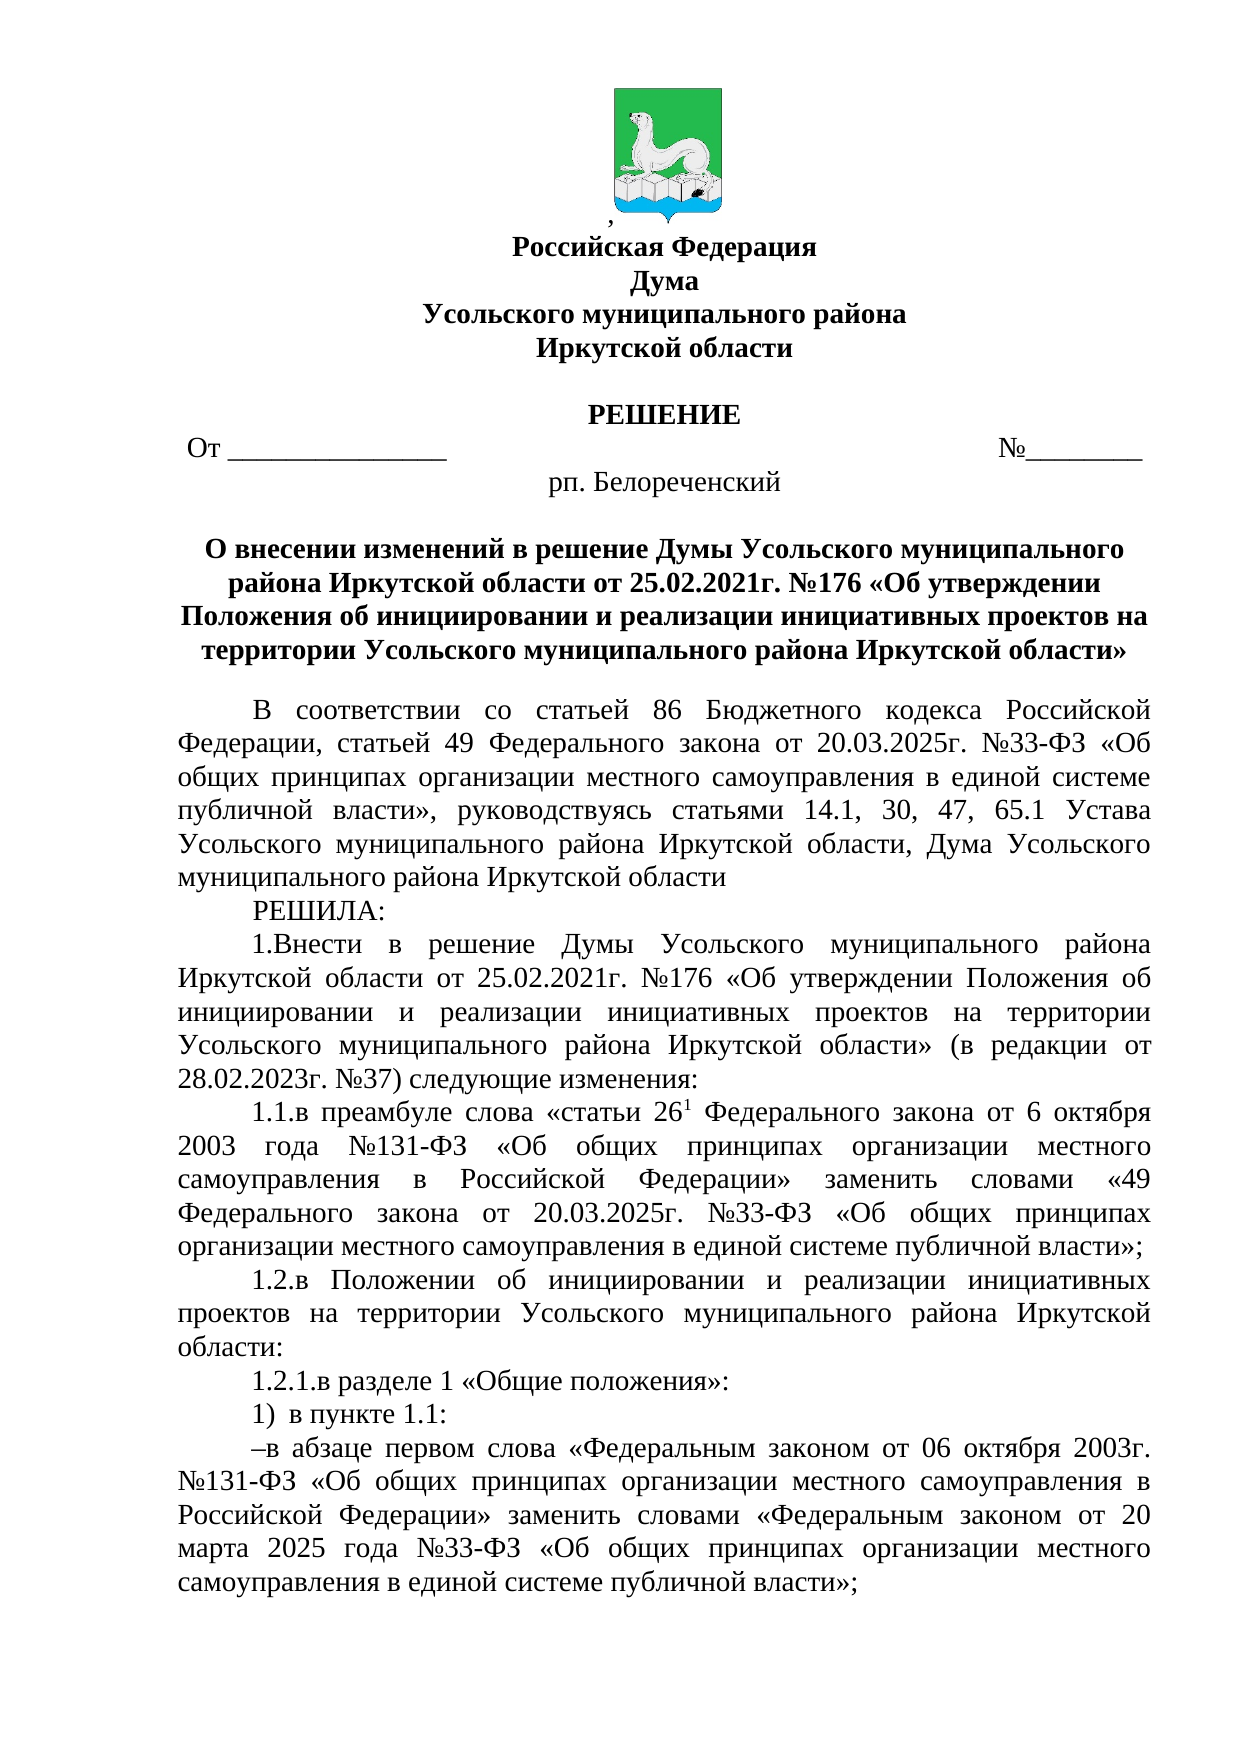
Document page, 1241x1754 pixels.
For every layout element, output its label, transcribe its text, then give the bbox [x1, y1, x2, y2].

text В соответствии со статьей 86 Бюджетного кодекса Российской Федерации, статьей 49 Федерального закона от 20.03.2025г. №33-ФЗ «Об общих принципах организации местного самоуправления в единой системе публичной власти», руководствуясь статьями 14.1, 30, 47, 65.1 Устава Усольского муниципального района Иркутской области, Дума Усольского муниципального района Иркутской области [177, 692, 1152, 893]
text Усольского муниципального района [177, 296, 1152, 330]
text РЕШИЛА: [177, 893, 1152, 927]
text Дума [177, 263, 1152, 296]
text 1.2.1.в разделе 1 «Общие положения»: [177, 1363, 1152, 1396]
list –в абзаце первом слова «Федеральным законом от 06 октября 2003г. №131-ФЗ «Об общих принципах организации местного самоуправления в Российской Федерации» заменить словами «Федеральным законом от 20 марта 2025 года №33-ФЗ «Об общих принципах организации местного самоуправления в единой системе публичной власти»; [177, 1430, 1152, 1597]
text РЕШЕНИЕ [177, 397, 1152, 431]
text , [177, 89, 1152, 229]
text От _______________ №________ [177, 431, 1152, 464]
text Иркутской области [177, 330, 1152, 363]
list в пункте 1.1: [177, 1396, 1152, 1430]
text О внесении изменений в решение Думы Усольского муниципального района Иркутской области от 25.02.2021г. №176 «Об утверждении Положения об инициировании и реализации инициативных проектов на территории Усольского муниципального района Иркутской области» [177, 531, 1152, 665]
text 1.1.в преамбуле слова «статьи 261 Федерального закона от 6 октября 2003 года №131-ФЗ «Об общих принципах организации местного самоуправления в Российской Федерации» заменить словами «49 Федерального закона от 20.03.2025г. №33-ФЗ «Об общих принципах организации местного самоуправления в единой системе публичной власти»; [177, 1094, 1152, 1262]
text 1.Внести в решение Думы Усольского муниципального района Иркутской области от 25.02.2021г. №176 «Об утверждении Положения об инициировании и реализации инициативных проектов на территории Усольского муниципального района Иркутской области» (в редакции от 28.02.2023г. №37) следующие изменения: [177, 927, 1152, 1094]
picture [614, 88, 722, 224]
text Российская Федерация [177, 229, 1152, 263]
text рп. Белореченский [177, 464, 1152, 498]
text 1.2.в Положении об инициировании и реализации инициативных проектов на территории Усольского муниципального района Иркутской области: [177, 1262, 1152, 1363]
